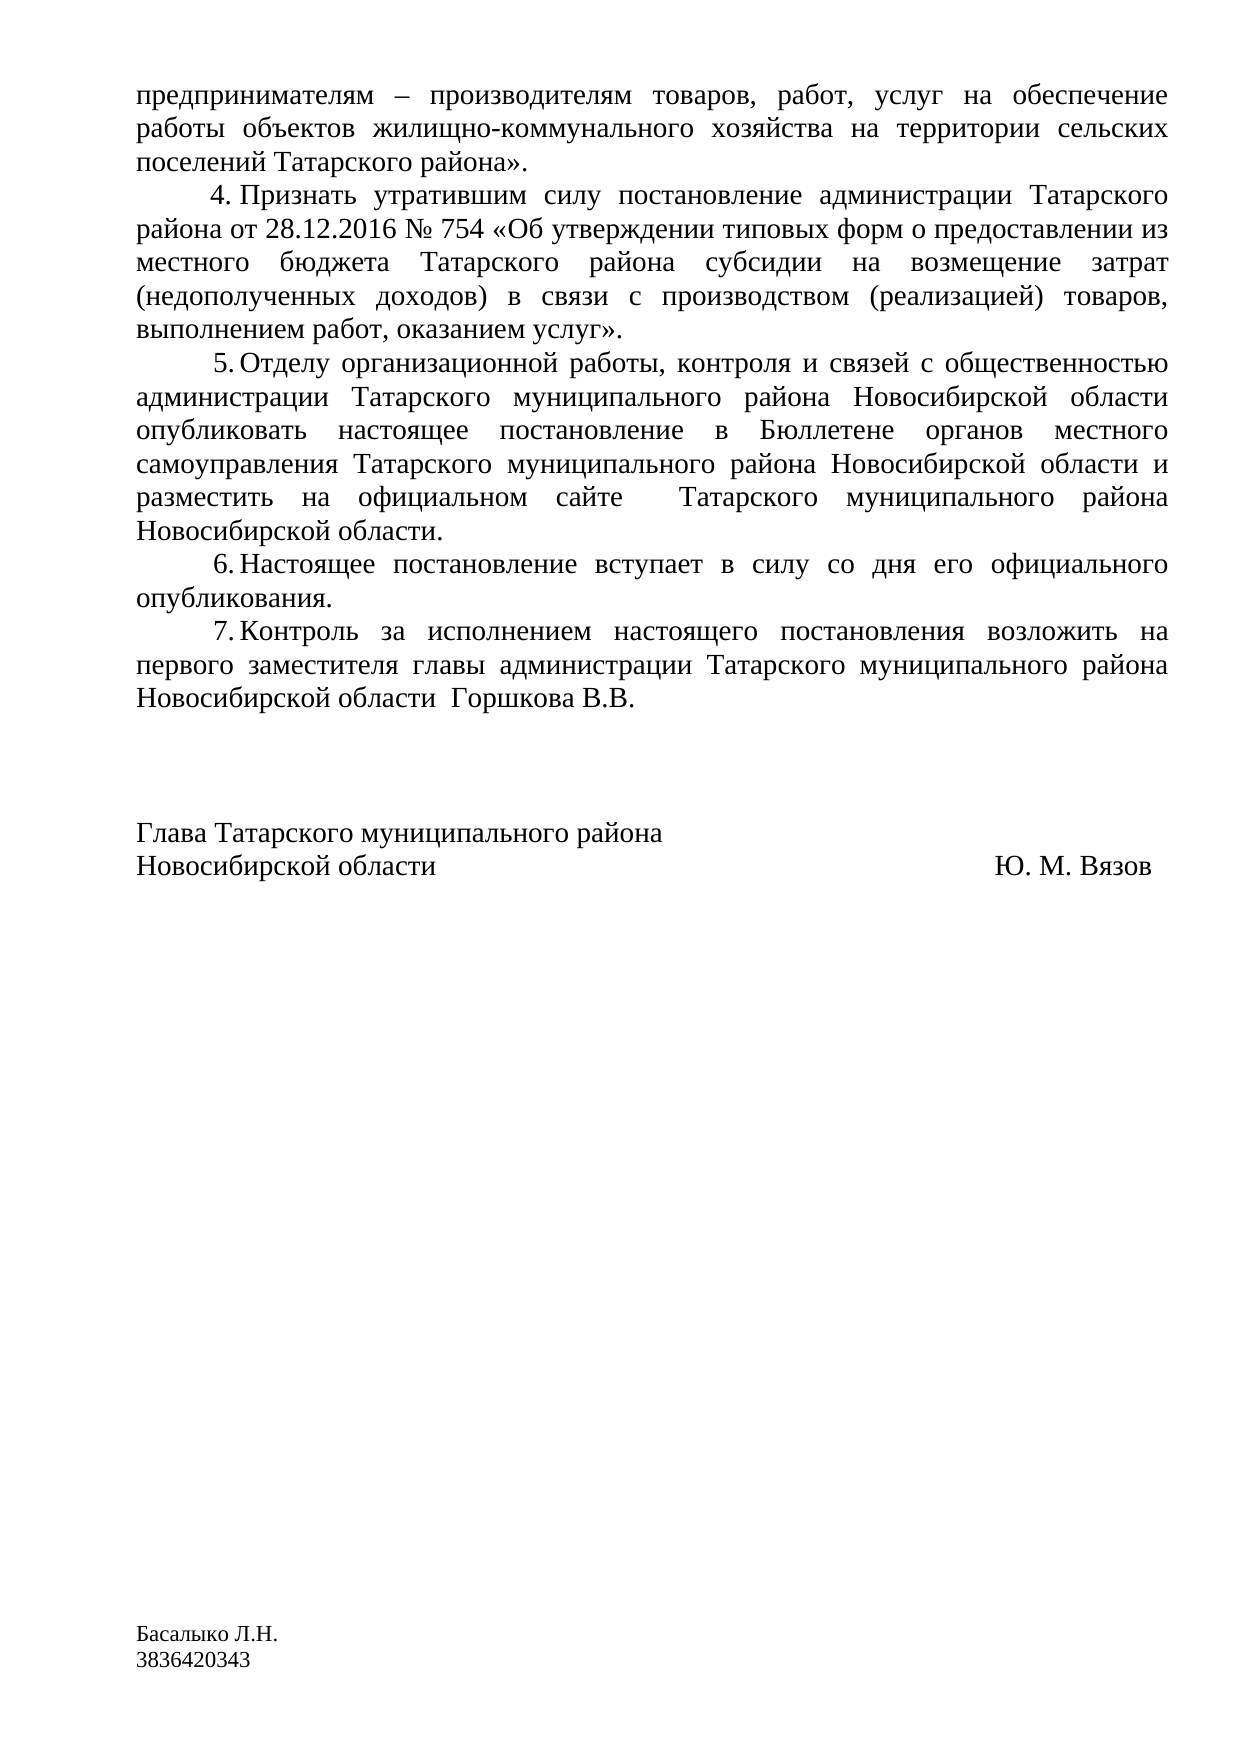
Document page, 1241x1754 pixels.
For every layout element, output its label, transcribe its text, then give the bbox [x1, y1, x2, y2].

list Признать утратившим силу постановление администрации Татарского района от 28.12.2016 № 754 «Об утверждении типовых форм о предоставлении из местного бюджета Татарского района субсидии на возмещение затрат (недополученных доходов) в связи с производством (реализацией) товаров, выполнением работ, оказанием услуг». [136, 177, 1169, 345]
list Контроль зa исполнением настоящего постановления возложить на первого заместителя главы администрации Татарского муниципального района Новосибирской области Горшкова В.В. [136, 613, 1169, 714]
text Глава Татарского муниципального района [136, 815, 1169, 848]
text Новосибирской области Ю. М. Вязов [136, 848, 1169, 882]
list Настоящее постановление вступает в силу со дня его официального опубликования. [136, 546, 1169, 613]
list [136, 77, 1169, 177]
text 3836420343 [136, 1646, 1169, 1672]
list Отделу организационной работы, контроля и связей с общественностью администрации Татарского муниципального района Новосибирской области опубликовать настоящее постановление в Бюллетене органов местного самоуправления Татарского муниципального района Новосибирской области и разместить на официальном сайте Татарского муниципального района Новосибирской области. [136, 345, 1169, 546]
text Басалыко Л.Н. [136, 1620, 1169, 1646]
